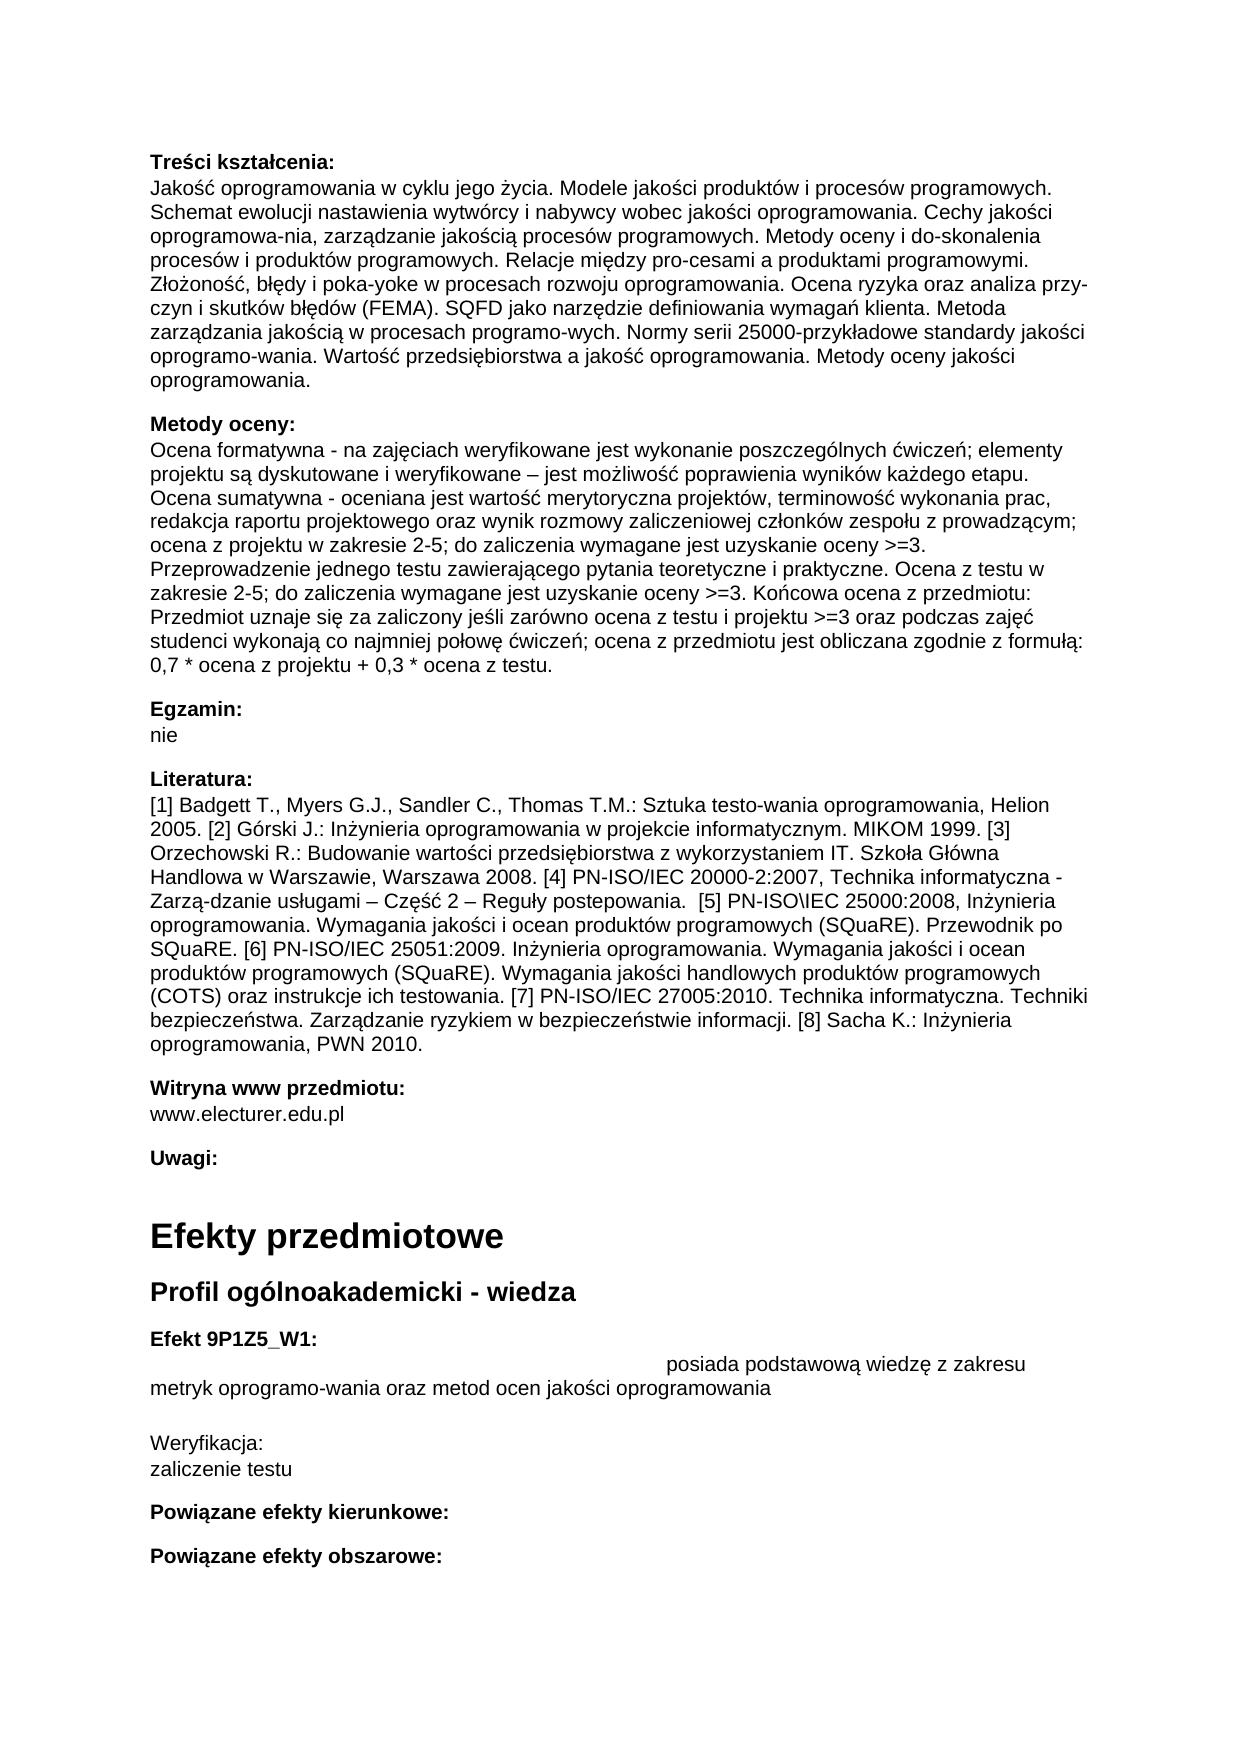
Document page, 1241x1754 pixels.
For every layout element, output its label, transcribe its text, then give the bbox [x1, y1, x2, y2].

text nie [150, 723, 1090, 747]
text Treści kształcenia: [150, 150, 1090, 174]
text Ocena formatywna - na zajęciach weryfikowane jest wykonanie poszczególnych ćwiczeń; elementy projektu są dyskutowane i weryfikowane – jest możliwość poprawienia wyników każdego etapu. Ocena sumatywna - oceniana jest wartość merytoryczna projektów, terminowość wykonania prac, redakcja raportu projektowego oraz wynik rozmowy zaliczeniowej członków zespołu z prowadzącym; ocena z projektu w zakresie 2-5; do zaliczenia wymagane jest uzyskanie oceny >=3. Przeprowadzenie jednego testu zawierającego pytania teoretyczne i praktyczne. Ocena z testu w zakresie 2-5; do zaliczenia wymagane jest uzyskanie oceny >=3. Końcowa ocena z przedmiotu: Przedmiot uznaje się za zaliczony jeśli zarówno ocena z testu i projektu >=3 oraz podczas zajęć studenci wykonają co najmniej połowę ćwiczeń; ocena z przedmiotu jest obliczana zgodnie z formułą: 0,7 * ocena z projektu + 0,3 * ocena z testu. [150, 437, 1090, 677]
subtitle Efekty przedmiotowe [150, 1216, 1090, 1256]
text Jakość oprogramowania w cyklu jego życia. Modele jakości produktów i procesów programowych. Schemat ewolucji nastawienia wytwórcy i nabywcy wobec jakości oprogramowania. Cechy jakości oprogramowa-nia, zarządzanie jakością procesów programowych. Metody oceny i do-skonalenia procesów i produktów programowych. Relacje między pro-cesami a produktami programowymi. Złożoność, błędy i poka-yoke w procesach rozwoju oprogramowania. Ocena ryzyka oraz analiza przy-czyn i skutków błędów (FEMA). SQFD jako narzędzie definiowania wymagań klienta. Metoda zarządzania jakością w procesach programo-wych. Normy serii 25000-przykładowe standardy jakości oprogramo-wania. Wartość przedsiębiorstwa a jakość oprogramowania. Metody oceny jakości oprogramowania. [150, 176, 1090, 392]
text Powiązane efekty kierunkowe: [150, 1500, 1090, 1524]
text Witryna www przedmiotu: [150, 1076, 1090, 1100]
text posiada podstawową wiedzę z zakresu metryk oprogramo-wania oraz metod ocen jakości oprogramowania [150, 1352, 1090, 1424]
text Weryfikacja: [150, 1430, 1090, 1454]
text zaliczenie testu [150, 1456, 1090, 1480]
text Uwagi: [150, 1146, 1090, 1170]
text Powiązane efekty obszarowe: [150, 1544, 1090, 1568]
text Literatura: [150, 767, 1090, 791]
text www.electurer.edu.pl [150, 1102, 1090, 1126]
text Egzamin: [150, 697, 1090, 721]
text Efekt 9P1Z5_W1: [150, 1327, 1090, 1351]
text Metody oceny: [150, 411, 1090, 435]
text [1] Badgett T., Myers G.J., Sandler C., Thomas T.M.: Sztuka testo-wania oprogramowania, Helion 2005. [2] Górski J.: Inżynieria oprogramowania w projekcie informatycznym. MIKOM 1999. [3] Orzechowski R.: Budowanie wartości przedsiębiorstwa z wykorzystaniem IT. Szkoła Główna Handlowa w Warszawie, Warszawa 2008. [4] PN-ISO/IEC 20000-2:2007, Technika informatyczna - Zarzą-dzanie usługami – Część 2 – Reguły postepowania. [5] PN-ISO\IEC 25000:2008, Inżynieria oprogramowania. Wymagania jakości i ocean produktów programowych (SQuaRE). Przewodnik po SQuaRE. [6] PN-ISO/IEC 25051:2009. Inżynieria oprogramowania. Wymagania jakości i ocean produktów programowych (SQuaRE). Wymagania jakości handlowych produktów programowych (COTS) oraz instrukcje ich testowania. [7] PN-ISO/IEC 27005:2010. Technika informatyczna. Techniki bezpieczeństwa. Zarządzanie ryzykiem w bezpieczeństwie informacji. [8] Sacha K.: Inżynieria oprogramowania, PWN 2010. [150, 793, 1090, 1056]
subtitle Profil ogólnoakademicki - wiedza [150, 1276, 1090, 1307]
